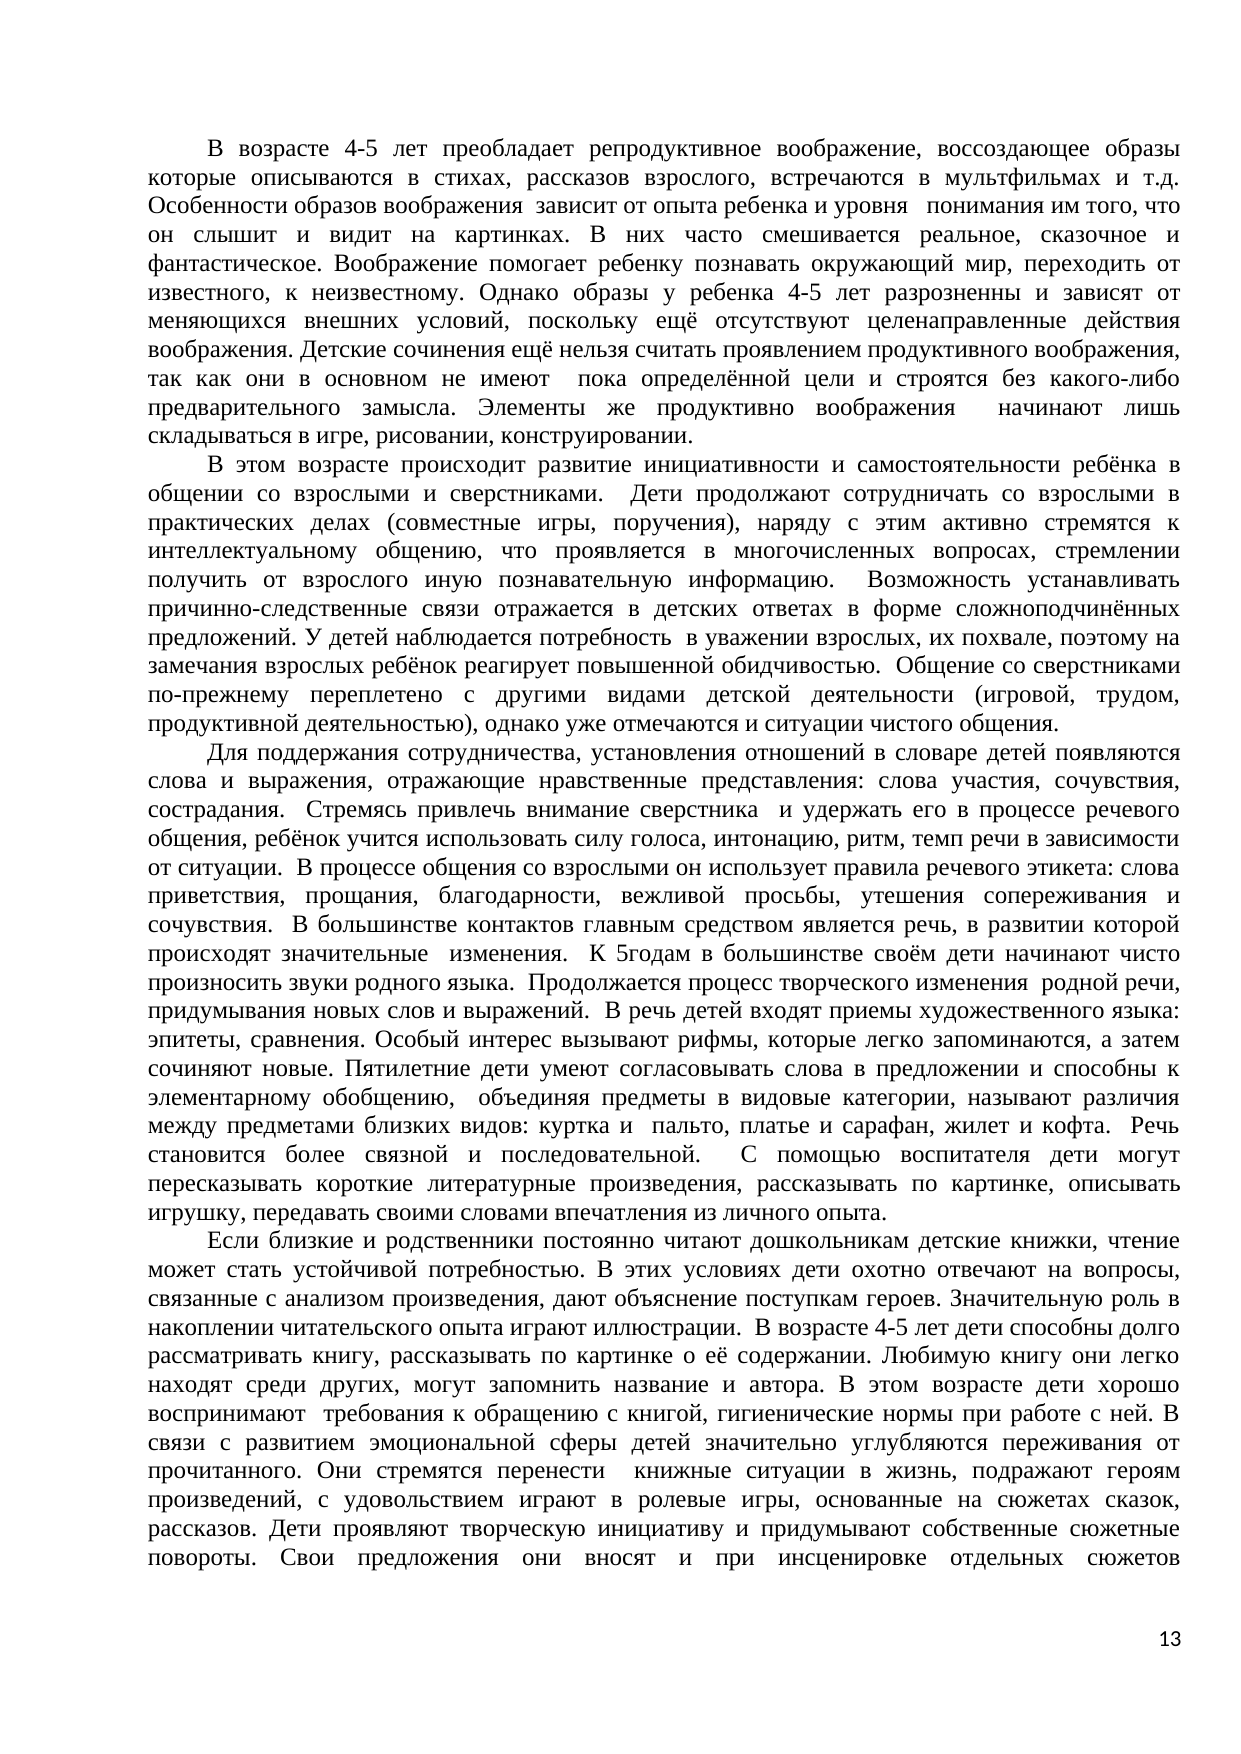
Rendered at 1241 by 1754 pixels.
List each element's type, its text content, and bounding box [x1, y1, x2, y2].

text Для поддержания сотрудничества, установления отношений в словаре детей появляются слова и выражения, отражающие нравственные представления: слова участия, сочувствия, сострадания. Стремясь привлечь внимание сверстника и удержать его в процессе речевого общения, ребёнок учится использовать силу голоса, интонацию, ритм, темп речи в зависимости от ситуации. В процессе общения со взрослыми он использует правила речевого этикета: слова приветствия, прощания, благодарности, вежливой просьбы, утешения сопереживания и сочувствия. В большинстве контактов главным средством является речь, в развитии которой происходят значительные изменения. К 5годам в большинстве своём дети начинают чисто произносить звуки родного языка. Продолжается процесс творческого изменения родной речи, придумывания новых слов и выражений. В речь детей входят приемы художественного языка: эпитеты, сравнения. Особый интерес вызывают рифмы, которые легко запоминаются, а затем сочиняют новые. Пятилетние дети умеют согласовывать слова в предложении и способны к элементарному обобщению, объединяя предметы в видовые категории, называют различия между предметами близких видов: куртка и пальто, платье и сарафан, жилет и кофта. Речь становится более связной и последовательной. С помощью воспитателя дети могут пересказывать короткие литературные произведения, рассказывать по картинке, описывать игрушку, передавать своими словами впечатления из личного опыта. [148, 737, 1181, 1225]
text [148, 1225, 1181, 1570]
text В возрасте 4-5 лет преобладает репродуктивное воображение, воссоздающее образы которые описываются в стихах, рассказов взрослого, встречаются в мультфильмах и т.д. Особенности образов воображения зависит от опыта ребенка и уровня понимания им того, что он слышит и видит на картинках. В них часто смешивается реальное, сказочное и фантастическое. Воображение помогает ребенку познавать окружающий мир, переходить от известного, к неизвестному. Однако образы у ребенка 4-5 лет разрозненны и зависят от меняющихся внешних условий, поскольку ещё отсутствуют целенаправленные действия воображения. Детские сочинения ещё нельзя считать проявлением продуктивного воображения, так как они в основном не имеют пока определённой цели и строятся без какого-либо предварительного замысла. Элементы же продуктивно воображения начинают лишь складываться в игре, рисовании, конструировании. [148, 133, 1181, 449]
text В этом возрасте происходит развитие инициативности и самостоятельности ребёнка в общении со взрослыми и сверстниками. Дети продолжают сотрудничать со взрослыми в практических делах (совместные игры, поручения), наряду с этим активно стремятся к интеллектуальному общению, что проявляется в многочисленных вопросах, стремлении получить от взрослого иную познавательную информацию. Возможность устанавливать причинно-следственные связи отражается в детских ответах в форме сложноподчинённых предложений. У детей наблюдается потребность в уважении взрослых, их похвале, поэтому на замечания взрослых ребёнок реагирует повышенной обидчивостью. Общение со сверстниками по-прежнему переплетено с другими видами детской деятельности (игровой, трудом, продуктивной деятельностью), однако уже отмечаются и ситуации чистого общения. [148, 449, 1181, 737]
